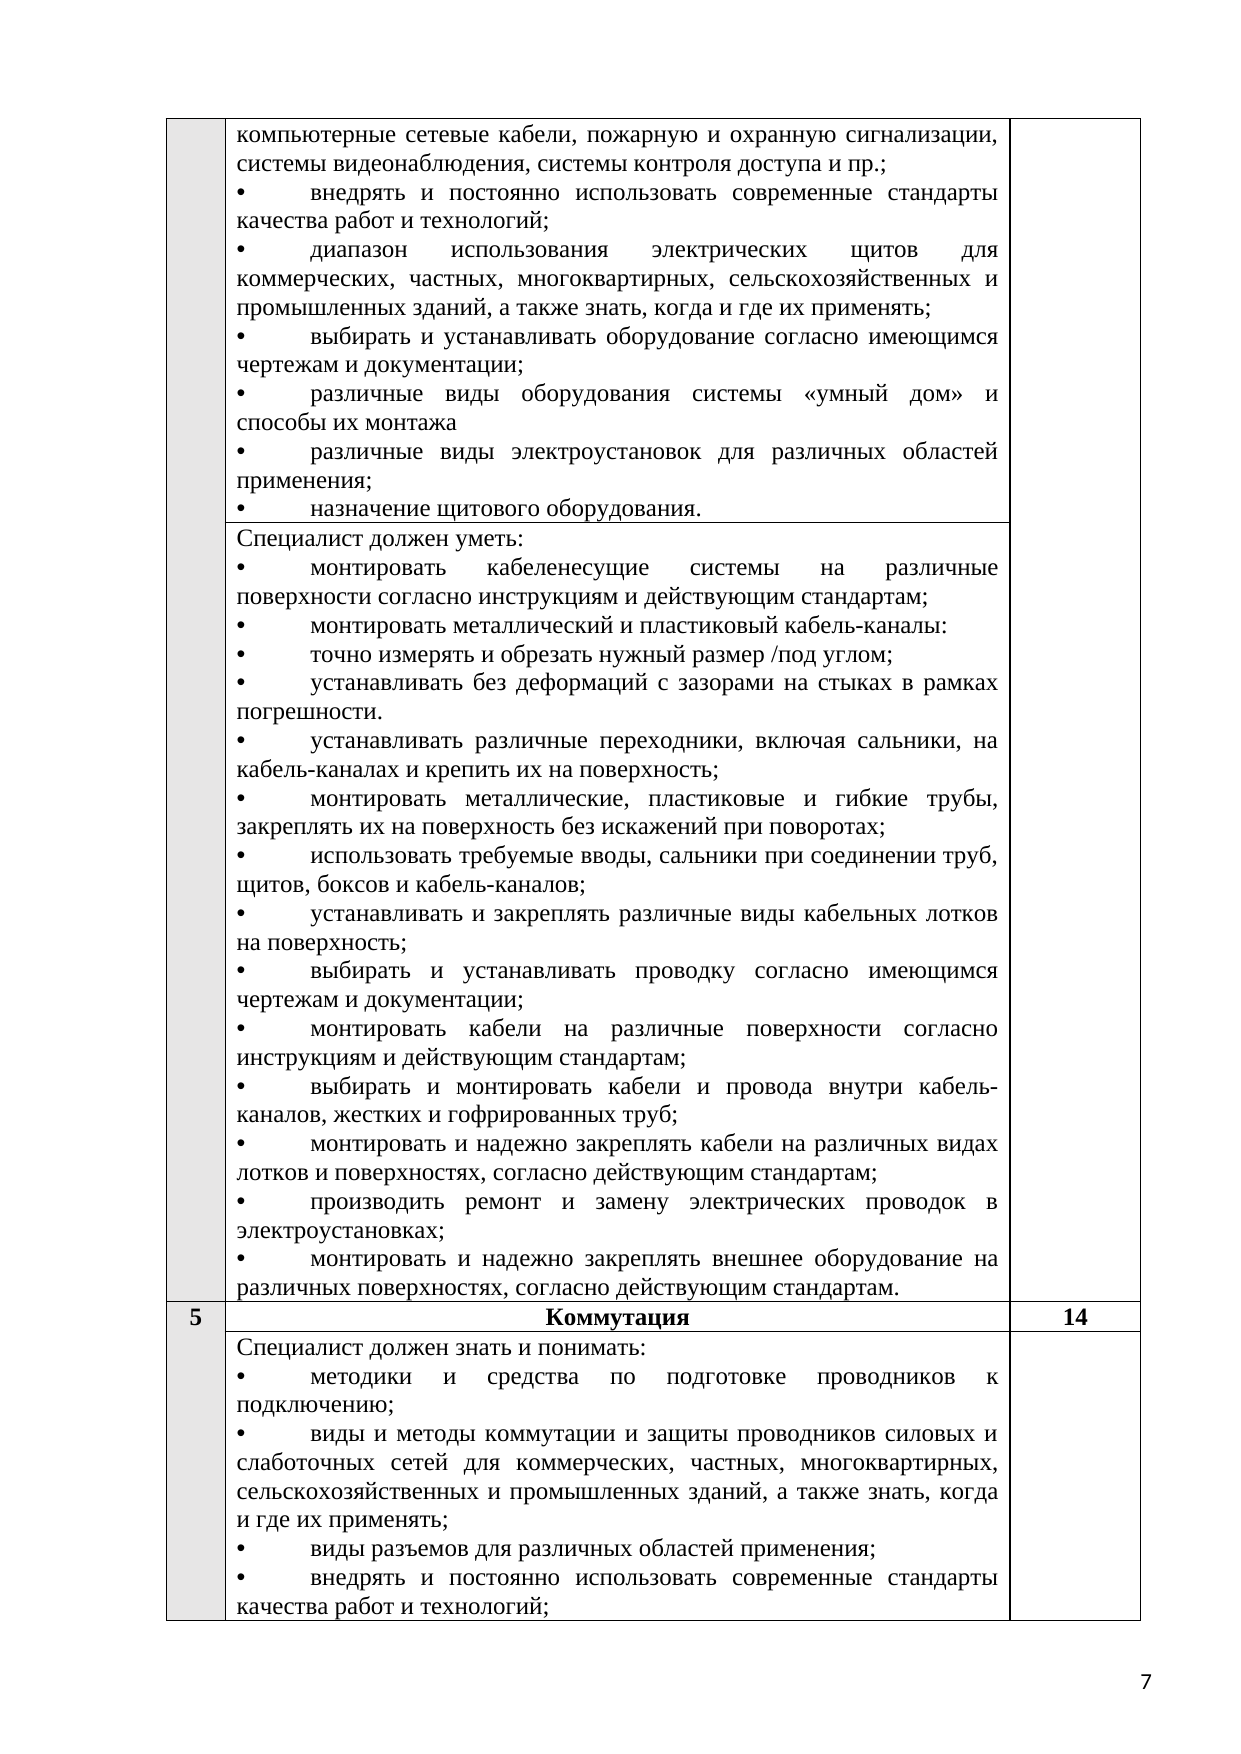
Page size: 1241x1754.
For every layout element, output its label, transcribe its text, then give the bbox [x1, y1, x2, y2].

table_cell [226, 1332, 1009, 1620]
table_cell [1011, 1332, 1140, 1620]
table_cell 14 [1011, 1302, 1140, 1331]
table_cell Специалист должен уметь: монтировать кабеленесущие системы на различные поверхности согласно инструкциям и действующим стандартам; монтировать металлический и пластиковый кабель-каналы: точно измерять и обрезать нужный размер /под углом; устанавливать без деформаций с зазорами на стыках в рамках погрешности. устанавливать различные переходники, включая сальники, на кабель-каналах и крепить их на поверхность; монтировать металлические, пластиковые и гибкие трубы, закреплять их на поверхность без искажений при поворотах; использовать требуемые вводы, сальники при соединении труб, щитов, боксов и кабель-каналов; устанавливать и закреплять различные виды кабельных лотков на поверхность; выбирать и устанавливать проводку согласно имеющимся чертежам и документации; монтировать кабели на различные поверхности согласно инструкциям и действующим стандартам; выбирать и монтировать кабели и провода внутри кабель-каналов, жестких и гофрированных труб; монтировать и надежно закреплять кабели на различных видах лотков и поверхностях, согласно действующим стандартам; производить ремонт и замену электрических проводок в электроустановках; монтировать и надежно закреплять внешнее оборудование на различных поверхностях, согласно действующим стандартам. [226, 523, 1009, 1301]
table_cell [1011, 119, 1140, 1301]
table_cell Коммутация [226, 1302, 1009, 1331]
table_cell 5 [167, 1302, 225, 1620]
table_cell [226, 119, 1009, 522]
